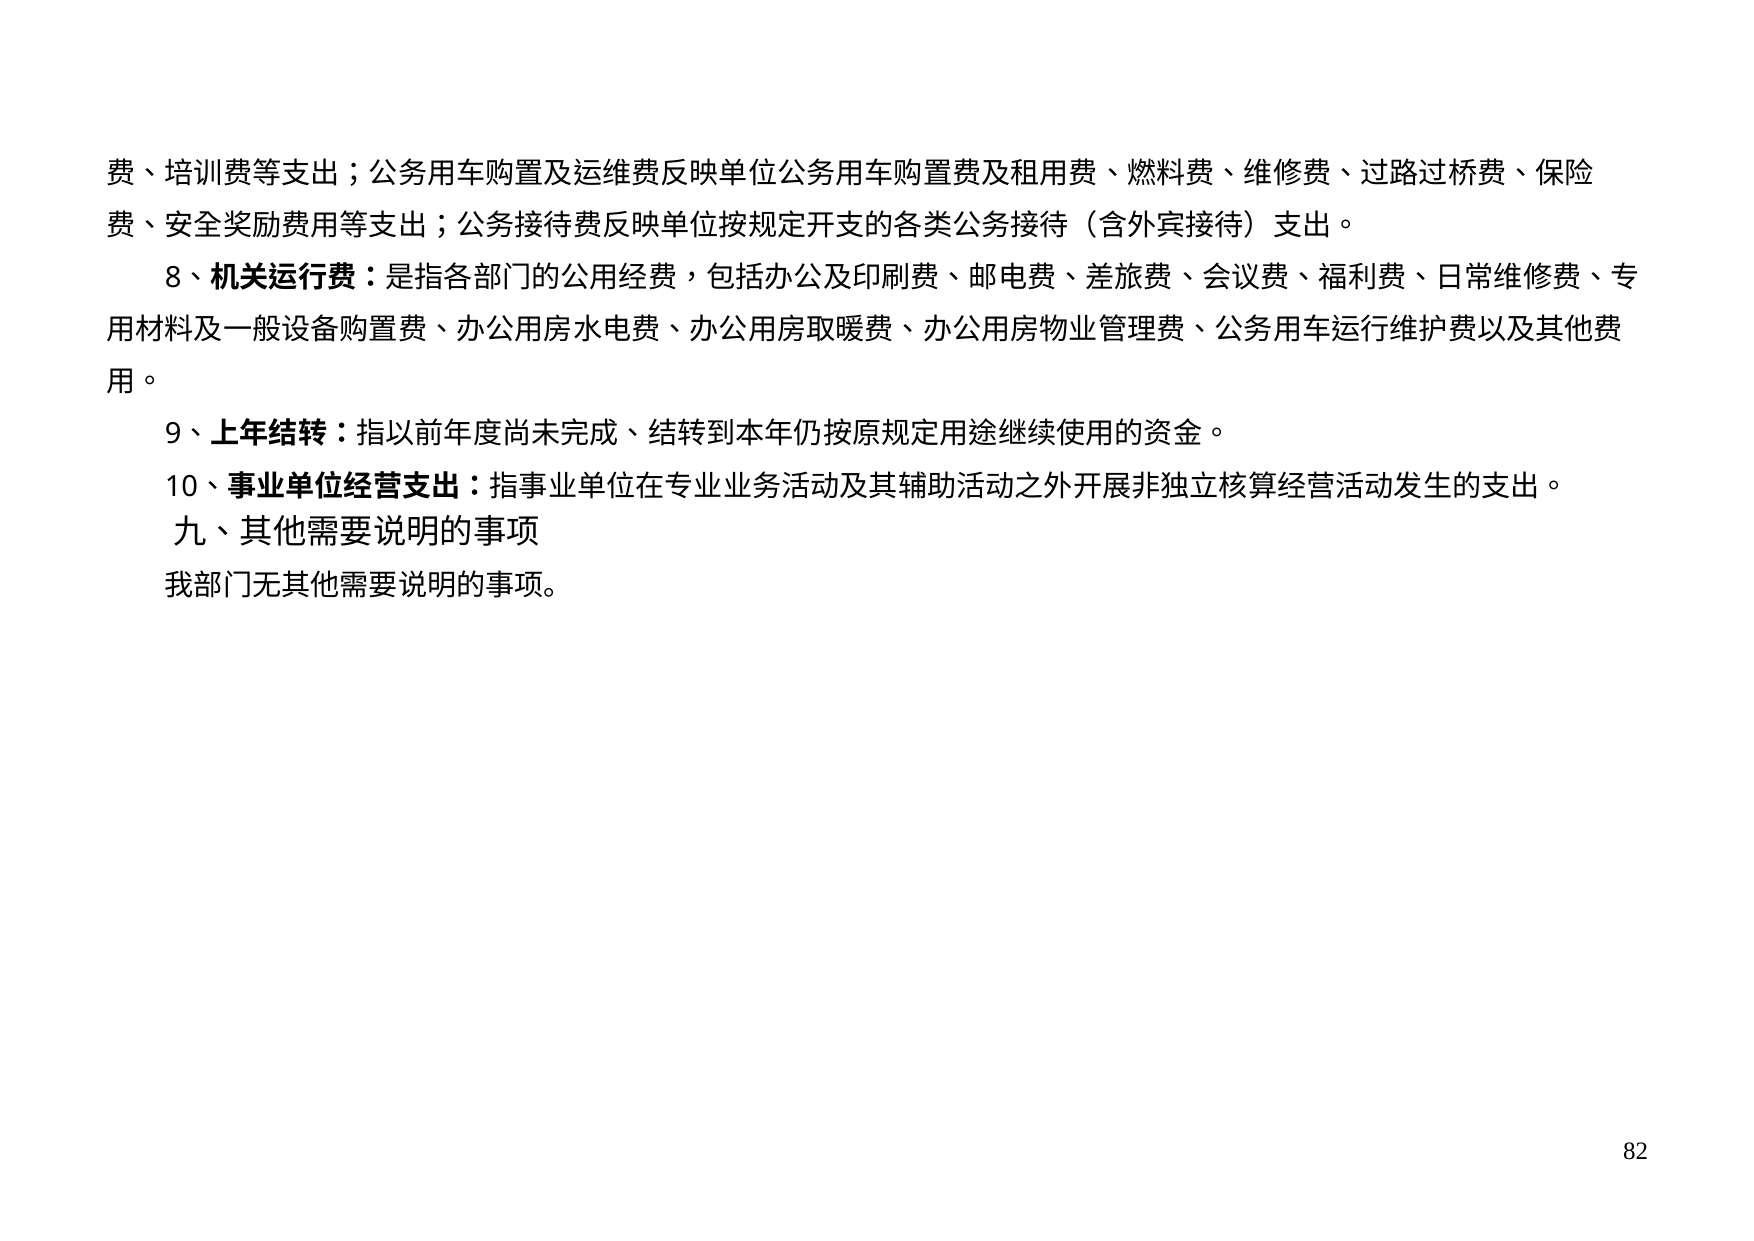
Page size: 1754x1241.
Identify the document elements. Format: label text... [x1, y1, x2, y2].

text 10、事业单位经营支出：指事业单位在专业业务活动及其辅助活动之外开展非独立核算经营活动发生的支出。 [106, 454, 1648, 506]
text 我部门无其他需要说明的事项。 [106, 554, 1648, 606]
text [106, 142, 1648, 246]
text 九、其他需要说明的事项 [106, 507, 1648, 553]
text 9、上年结转：指以前年度尚未完成、结转到本年仍按原规定用途继续使用的资金。 [106, 402, 1648, 454]
text 8、机关运行费：是指各部门的公用经费，包括办公及印刷费、邮电费、差旅费、会议费、福利费、日常维修费、专用材料及一般设备购置费、办公用房水电费、办公用房取暖费、办公用房物业管理费、公务用车运行维护费以及其他费用。 [106, 246, 1648, 402]
